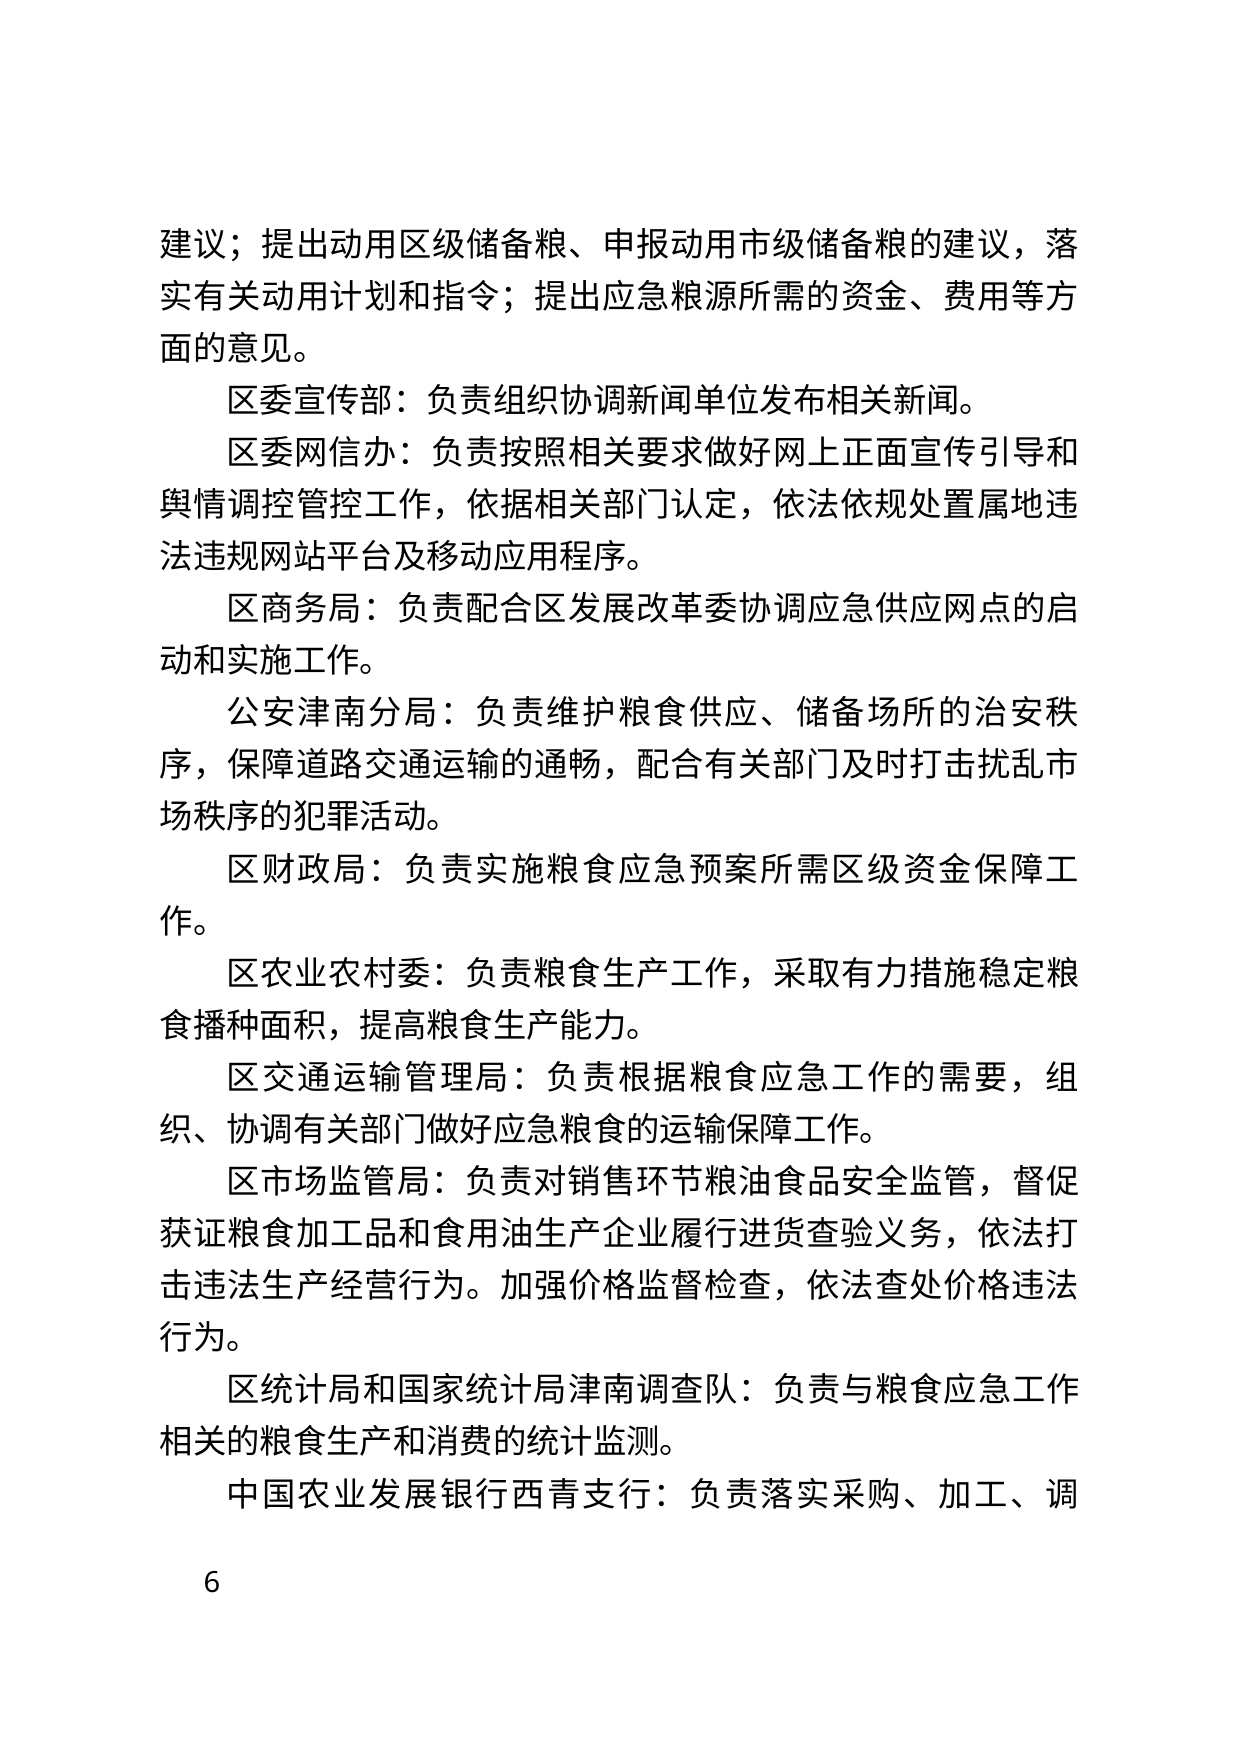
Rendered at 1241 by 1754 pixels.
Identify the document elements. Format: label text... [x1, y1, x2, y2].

text 区委网信办：负责按照相关要求做好网上正面宣传引导和舆情调控管控工作，依据相关部门认定，依法依规处置属地违法违规网站平台及移动应用程序。 [159, 424, 1081, 580]
text 区委宣传部：负责组织协调新闻单位发布相关新闻。 [159, 372, 1081, 424]
text 区农业农村委：负责粮食生产工作，采取有力措施稳定粮食播种面积，提高粮食生产能力。 [159, 945, 1081, 1049]
text 区统计局和国家统计局津南调查队：负责与粮食应急工作相关的粮食生产和消费的统计监测。 [159, 1361, 1081, 1466]
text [159, 216, 1081, 372]
text 区交通运输管理局：负责根据粮食应急工作的需要，组织、协调有关部门做好应急粮食的运输保障工作。 [159, 1049, 1081, 1153]
text 公安津南分局：负责维护粮食供应、储备场所的治安秩序，保障道路交通运输的通畅，配合有关部门及时打击扰乱市场秩序的犯罪活动。 [159, 684, 1081, 841]
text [159, 1466, 1081, 1518]
text 区商务局：负责配合区发展改革委协调应急供应网点的启动和实施工作。 [159, 580, 1081, 684]
text 区财政局：负责实施粮食应急预案所需区级资金保障工作。 [159, 841, 1081, 945]
text 区市场监管局：负责对销售环节粮油食品安全监管，督促获证粮食加工品和食用油生产企业履行进货查验义务，依法打击违法生产经营行为。加强价格监督检查，依法查处价格违法行为。 [159, 1153, 1081, 1361]
